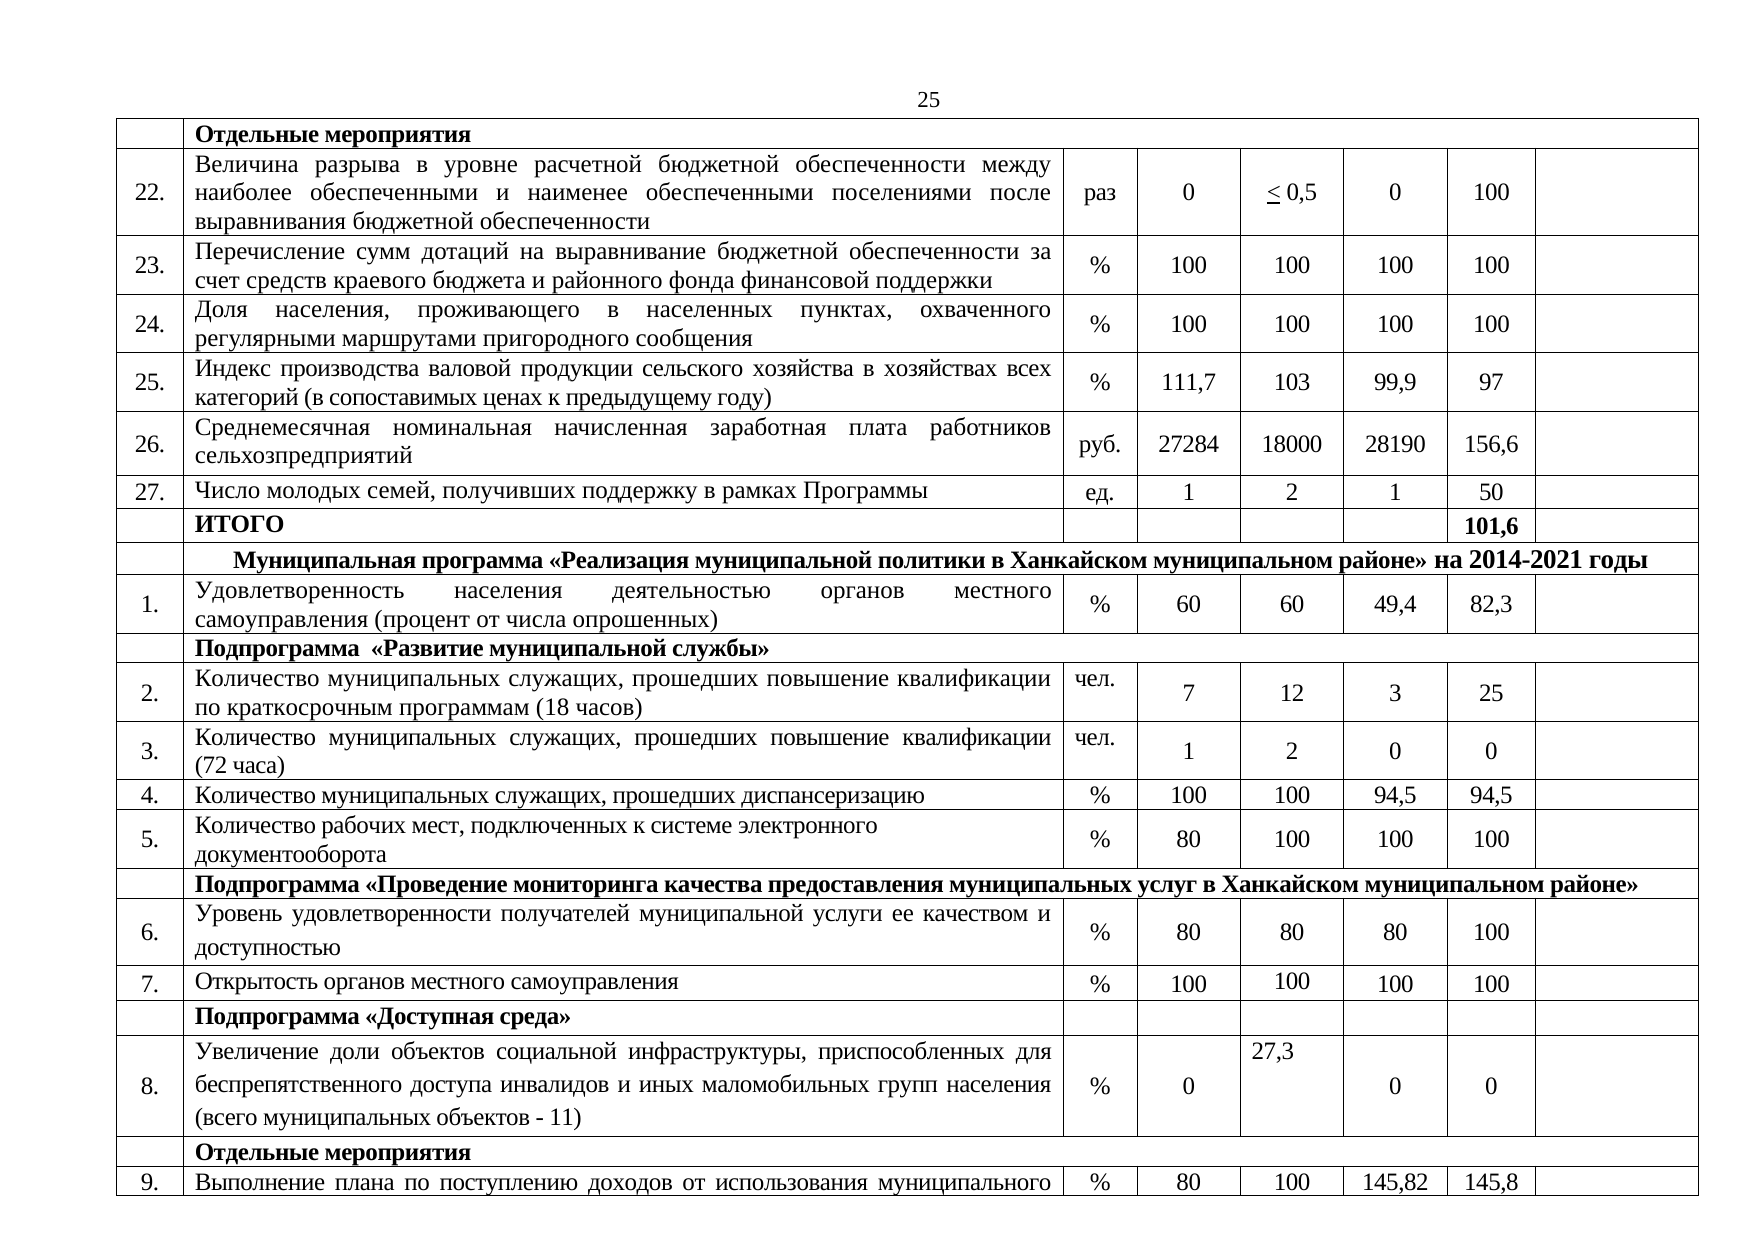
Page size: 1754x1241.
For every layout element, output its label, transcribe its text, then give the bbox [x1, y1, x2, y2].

table_cell [1241, 1001, 1343, 1035]
table_cell 5. [117, 810, 183, 868]
table_cell Отдельные мероприятия [184, 1137, 1698, 1166]
table_cell 6. [117, 899, 183, 965]
table_cell 0 [1138, 149, 1240, 235]
table_cell руб. [1064, 412, 1137, 474]
table_cell 80 [1138, 1167, 1240, 1195]
table_cell 100 [1344, 236, 1447, 293]
table_cell [1138, 1001, 1240, 1035]
table_cell 100 [1448, 899, 1535, 965]
table_cell 50 [1448, 476, 1535, 508]
table_cell % [1064, 780, 1137, 809]
table_cell Количество муниципальных служащих, прошедших повышение квалификации (72 часа) [184, 722, 1063, 779]
table_cell 100 [1448, 149, 1535, 235]
table_cell ед. [1064, 476, 1137, 508]
table_cell 0 [1138, 1036, 1240, 1136]
table_cell 3 [1344, 663, 1447, 721]
table_cell [1536, 149, 1698, 235]
table_cell 100 [1241, 810, 1343, 868]
table_cell 100 [1448, 236, 1535, 293]
table_cell Уровень удовлетворенности получателей муниципальной услуги ее качеством и доступностью [184, 899, 1063, 965]
table_cell 100 [1241, 295, 1343, 352]
table_cell Величина разрыва в уровне расчетной бюджетной обеспеченности между наиболее обеспеченными и наименее обеспеченными поселениями после выравнивания бюджетной обеспеченности [184, 149, 1063, 235]
table_cell 0 [1448, 1036, 1535, 1136]
table_cell Число молодых семей, получивших поддержку в рамках Программы [184, 476, 1063, 508]
table_cell [1536, 476, 1698, 508]
table_cell чел. [1064, 722, 1137, 779]
table_cell 100 [1344, 295, 1447, 352]
table_cell Открытость органов местного самоуправления [184, 966, 1063, 1000]
table_cell Доля населения, проживающего в населенных пунктах, охваченного регулярными маршрутами пригородного сообщения [184, 295, 1063, 352]
table_cell % [1064, 1167, 1137, 1195]
table_cell 2 [1241, 722, 1343, 779]
table_cell ИТОГО [184, 509, 1063, 542]
table_cell 1 [1138, 722, 1240, 779]
table_cell [1064, 1001, 1137, 1035]
table_cell [1536, 236, 1698, 293]
table_cell 100 [1344, 810, 1447, 868]
table_cell [117, 119, 183, 148]
table_cell 2 [1241, 476, 1343, 508]
table_cell % [1064, 353, 1137, 411]
table_cell [1536, 966, 1698, 1000]
table_cell 2. [117, 663, 183, 721]
table_cell 100 [1138, 295, 1240, 352]
table_cell 111,7 [1138, 353, 1240, 411]
table_cell 27,3 [1241, 1036, 1343, 1136]
table_cell % [1064, 810, 1137, 868]
table_cell [117, 509, 183, 542]
table_cell 80 [1344, 899, 1447, 965]
table_cell 1 [1138, 476, 1240, 508]
table_cell 80 [1138, 810, 1240, 868]
table_cell [1536, 780, 1698, 809]
table_cell [1344, 1001, 1447, 1035]
table_cell [117, 1001, 183, 1035]
table_cell 1 [1344, 476, 1447, 508]
table_cell 100 [1241, 966, 1343, 1000]
table_cell 100 [1344, 966, 1447, 1000]
table_cell [1536, 810, 1698, 868]
table_cell [1536, 899, 1698, 965]
table_cell [1536, 509, 1698, 542]
table_cell [1536, 663, 1698, 721]
table_cell 49,4 [1344, 575, 1447, 632]
table_cell % [1064, 575, 1137, 632]
table_cell 23. [117, 236, 183, 293]
table_cell [1536, 412, 1698, 474]
table_cell 100 [1138, 236, 1240, 293]
table_cell 100 [1138, 966, 1240, 1000]
table_cell 100 [1448, 295, 1535, 352]
table_cell [117, 869, 183, 897]
table_cell 25 [1448, 663, 1535, 721]
table_cell 100 [1448, 966, 1535, 1000]
table_cell 80 [1138, 899, 1240, 965]
table_cell 18000 [1241, 412, 1343, 474]
table_cell Количество муниципальных служащих, прошедших диспансеризацию [184, 780, 1063, 809]
table_cell 12 [1241, 663, 1343, 721]
table_cell 1. [117, 575, 183, 632]
table_cell [1536, 353, 1698, 411]
table_cell 26. [117, 412, 183, 474]
table_cell 99,9 [1344, 353, 1447, 411]
table_cell 4. [117, 780, 183, 809]
table_cell 145,8 [1448, 1167, 1535, 1195]
table_cell [1448, 1001, 1535, 1035]
table_cell 94,5 [1448, 780, 1535, 809]
table_cell 27. [117, 476, 183, 508]
table_cell [1536, 1036, 1698, 1136]
table_cell 145,82 [1344, 1167, 1447, 1195]
table_cell % [1064, 966, 1137, 1000]
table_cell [184, 1167, 1063, 1195]
table_cell 22. [117, 149, 183, 235]
table_cell 82,3 [1448, 575, 1535, 632]
table_cell 7. [117, 966, 183, 1000]
table_cell Муниципальная программа «Реализация муниципальной политики в Ханкайском муниципальном районе» на 2014-2021 годы [184, 543, 1698, 574]
table_cell Увеличение доли объектов социальной инфраструктуры, приспособленных для беспрепятственного доступа инвалидов и иных маломобильных групп населения (всего муниципальных объектов - 11) [184, 1036, 1063, 1136]
table_cell Количество рабочих мест, подключенных к системе электронного документооборота [184, 810, 1063, 868]
table_cell 3. [117, 722, 183, 779]
table_cell 103 [1241, 353, 1343, 411]
table_cell 94,5 [1344, 780, 1447, 809]
table_cell Отдельные мероприятия [184, 119, 1698, 148]
table_cell Индекс производства валовой продукции сельского хозяйства в хозяйствах всех категорий (в сопоставимых ценах к предыдущему году) [184, 353, 1063, 411]
table_cell 0 [1344, 1036, 1447, 1136]
table_cell [1536, 295, 1698, 352]
table_cell [1241, 509, 1343, 542]
table_cell 156,6 [1448, 412, 1535, 474]
table_cell [1064, 509, 1137, 542]
table_cell 100 [1241, 236, 1343, 293]
table_cell [117, 1137, 183, 1166]
table_cell 60 [1241, 575, 1343, 632]
table_cell % [1064, 236, 1137, 293]
table_cell Удовлетворенность населения деятельностью органов местного самоуправления (процент от числа опрошенных) [184, 575, 1063, 632]
table_cell [1344, 509, 1447, 542]
table_cell % [1064, 899, 1137, 965]
table_cell 100 [1448, 810, 1535, 868]
table_cell 100 [1138, 780, 1240, 809]
table_cell Перечисление сумм дотаций на выравнивание бюджетной обеспеченности за счет средств краевого бюджета и районного фонда финансовой поддержки [184, 236, 1063, 293]
table_cell 24. [117, 295, 183, 352]
table_cell 9. [117, 1167, 183, 1195]
table_cell 80 [1241, 899, 1343, 965]
table_cell Подпрограмма «Проведение мониторинга качества предоставления муниципальных услуг в Ханкайском муниципальном районе» [184, 869, 1698, 897]
table_cell Среднемесячная номинальная начисленная заработная плата работников сельхозпредприятий [184, 412, 1063, 474]
table_cell [1536, 575, 1698, 632]
table_cell 8. [117, 1036, 183, 1136]
table_cell < 0,5 [1241, 149, 1343, 235]
table_cell 0 [1448, 722, 1535, 779]
table_cell % [1064, 295, 1137, 352]
table_cell % [1064, 1036, 1137, 1136]
table_cell 101,6 [1448, 509, 1535, 542]
table_cell 7 [1138, 663, 1240, 721]
table_cell Количество муниципальных служащих, прошедших повышение квалификации по краткосрочным программам (18 часов) [184, 663, 1063, 721]
table_cell 27284 [1138, 412, 1240, 474]
table_cell [1138, 509, 1240, 542]
table_cell Подпрограмма «Доступная среда» [184, 1001, 1063, 1035]
table_cell 25. [117, 353, 183, 411]
table_cell 60 [1138, 575, 1240, 632]
table_cell [1536, 1001, 1698, 1035]
table_cell [1536, 722, 1698, 779]
table_cell раз [1064, 149, 1137, 235]
table_cell 0 [1344, 722, 1447, 779]
table_cell [117, 634, 183, 662]
table_cell 100 [1241, 780, 1343, 809]
table_cell Подпрограмма «Развитие муниципальной службы» [184, 634, 1698, 662]
table_cell 28190 [1344, 412, 1447, 474]
table_cell 0 [1344, 149, 1447, 235]
table_cell 100 [1241, 1167, 1343, 1195]
table_cell [117, 543, 183, 574]
table_cell [1536, 1167, 1698, 1195]
table_cell чел. [1064, 663, 1137, 721]
table_cell 97 [1448, 353, 1535, 411]
